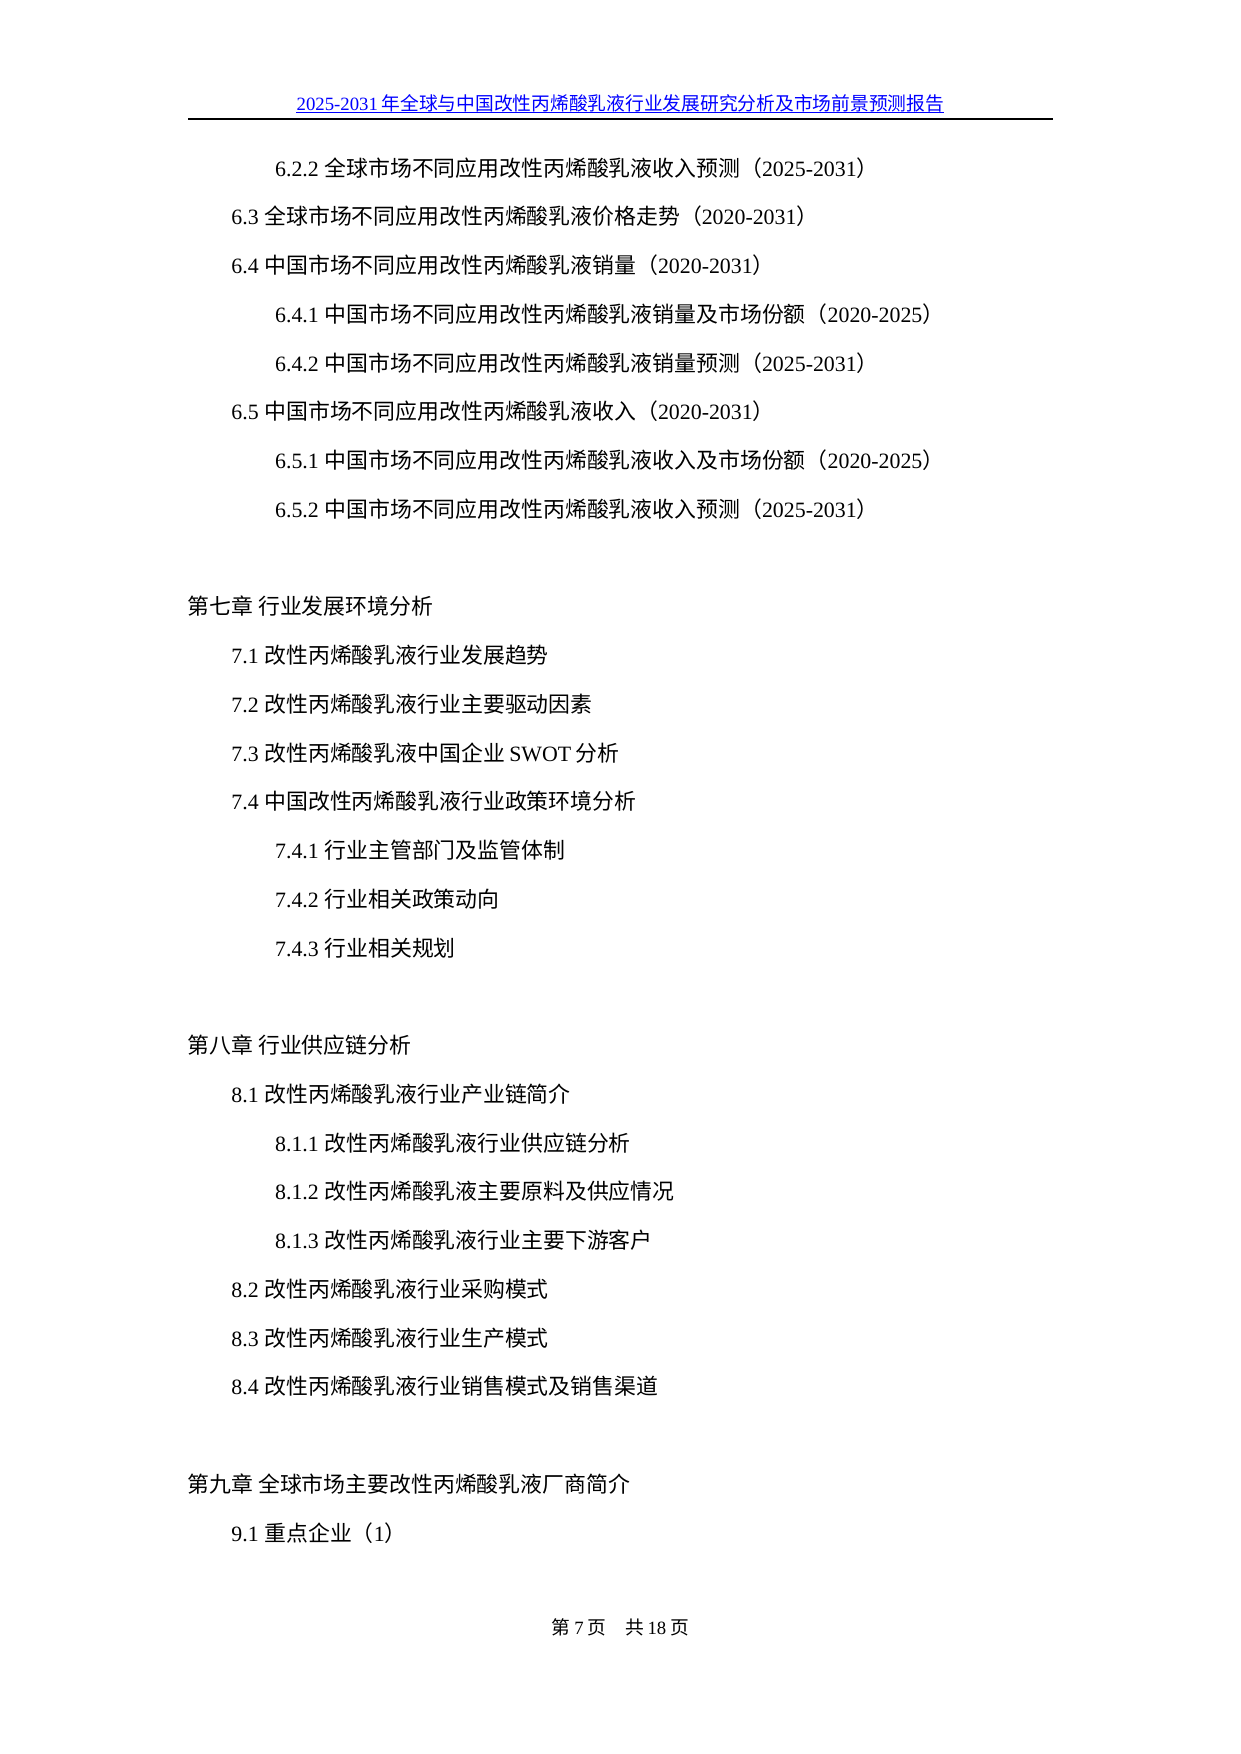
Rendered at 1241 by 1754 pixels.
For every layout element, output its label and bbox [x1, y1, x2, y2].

text [187, 150, 1053, 1548]
